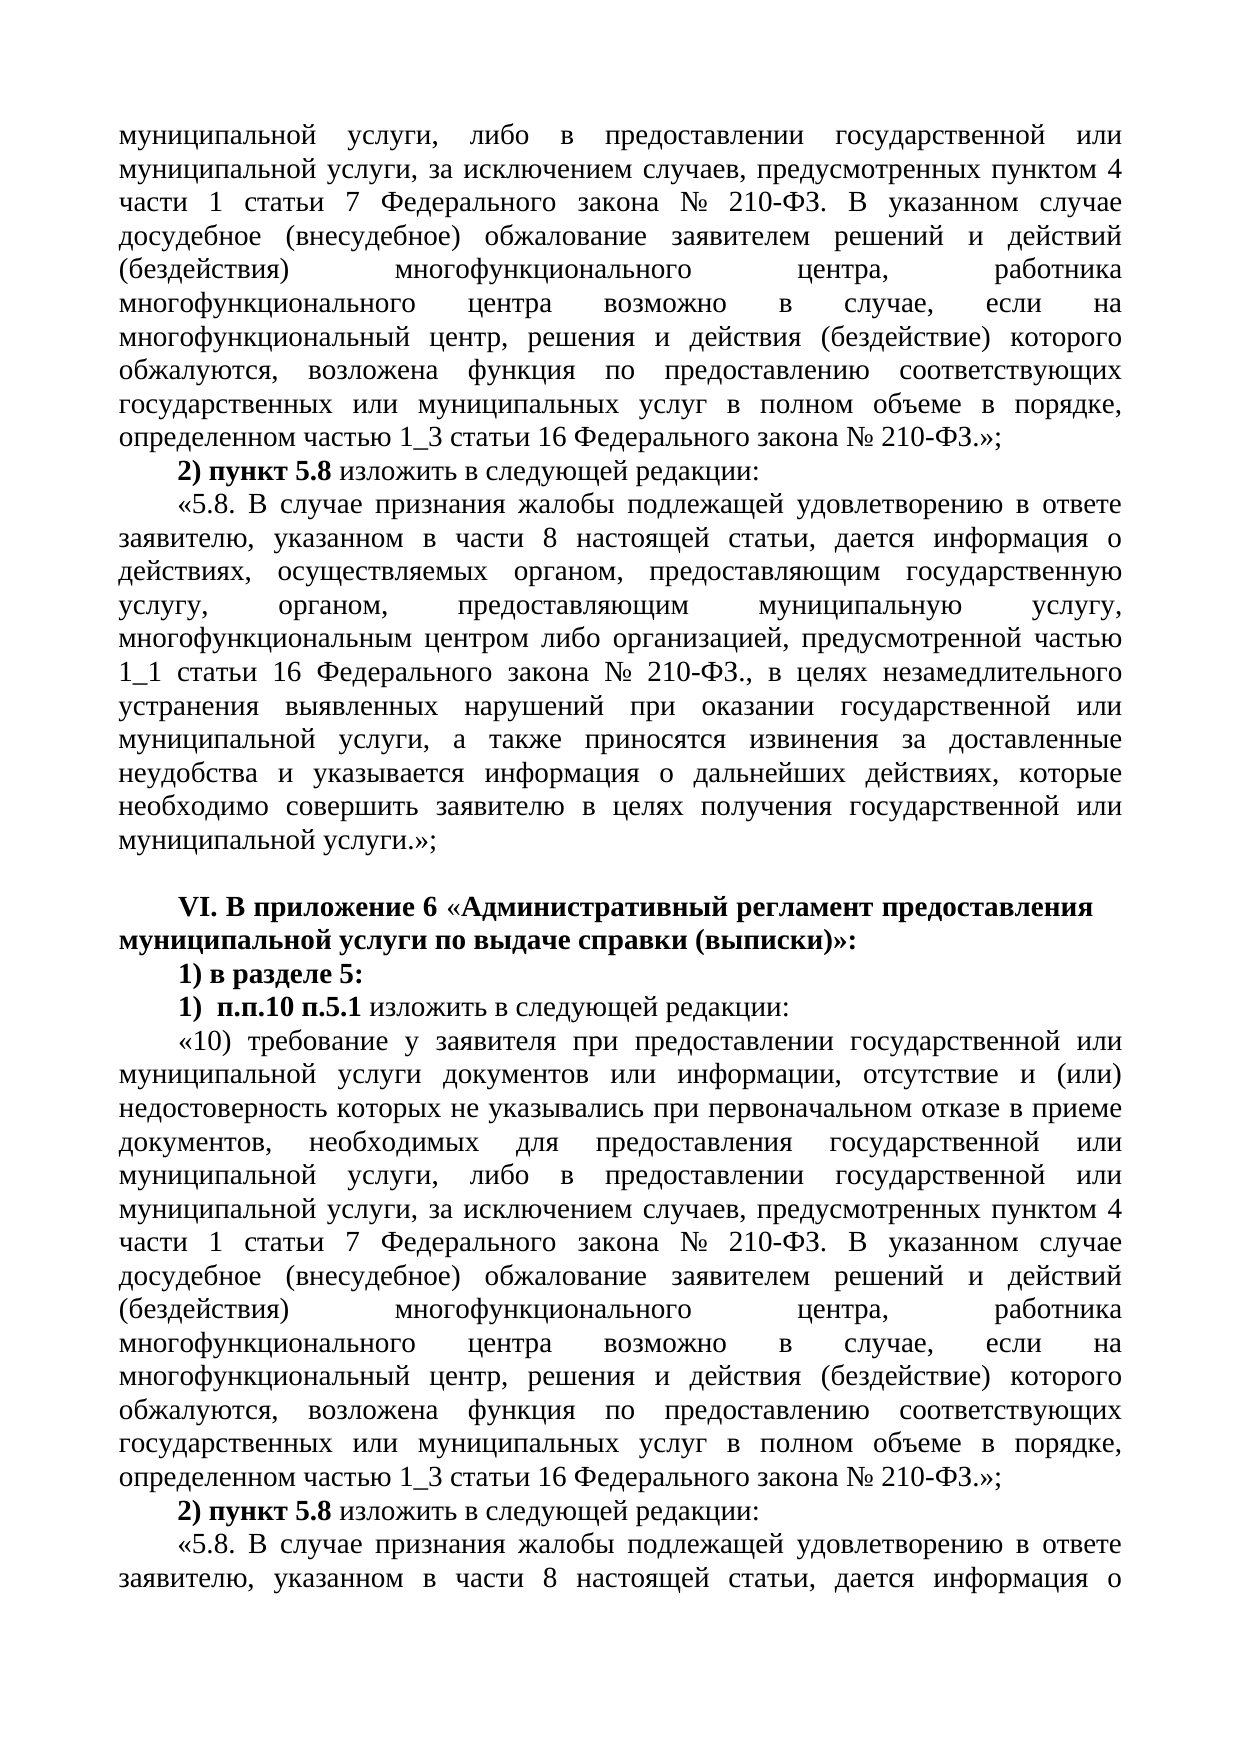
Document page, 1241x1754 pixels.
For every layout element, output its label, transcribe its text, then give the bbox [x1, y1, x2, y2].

text 1) п.п.10 п.5.1 изложить в следующей редакции: [119, 989, 1123, 1023]
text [118, 1526, 1123, 1593]
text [119, 117, 1123, 453]
text 2) пункт 5.8 изложить в следующей редакции: [118, 453, 1123, 486]
text 1) в разделе 5: [119, 956, 1123, 989]
text 2) пункт 5.8 изложить в следующей редакции: [118, 1493, 1123, 1526]
text VI. В приложение 6 «Административный регламент предоставления муниципальной услуги по выдаче справки (выписки)»: [119, 889, 1094, 956]
